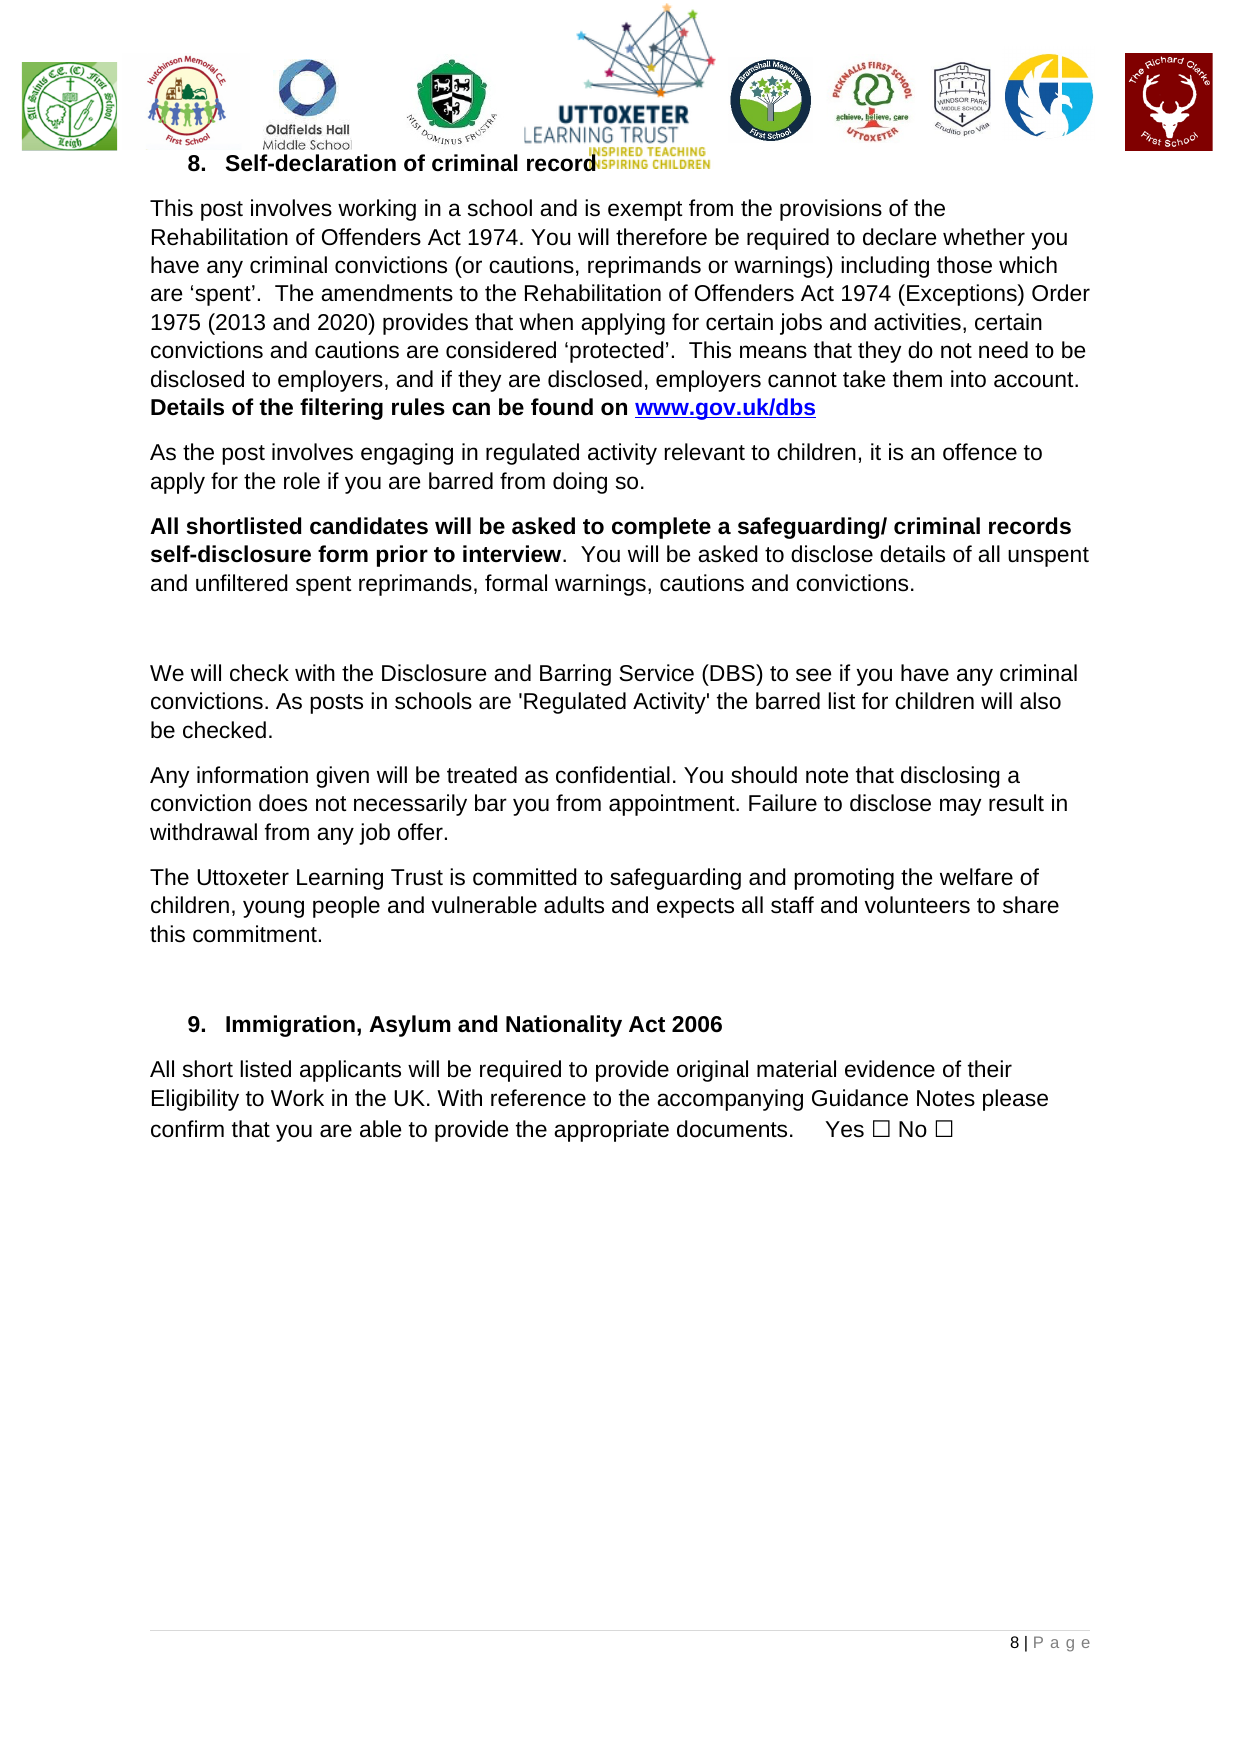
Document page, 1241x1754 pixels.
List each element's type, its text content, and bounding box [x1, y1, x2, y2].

text Any information given will be treated as confidential. You should note that disclosing a conviction does not necessarily bar you from appointment. Failure to disclose may result in withdrawal from any job offer. [150, 762, 1090, 845]
text All short listed applicants will be required to provide original material evidence of their Eligibility to Work in the UK. With reference to the accompanying Guidance Notes please confirm that you are able to provide the appropriate documents. Yes No [150, 1056, 1090, 1144]
text This post involves working in a school and is exempt from the provisions of the Rehabilitation of Offenders Act 1974. You will therefore be required to declare whether you have any criminal convictions (or cautions, reprimands or warnings) including those which are ‘spent’. The amendments to the Rehabilitation of Offenders Act 1974 (Exceptions) Order 1975 (2013 and 2020) provides that when applying for certain jobs and activities, certain convictions and cautions are considered ‘protected’. This means that they do not need to be disclosed to employers, and if they are disclosed, employers cannot take them into account. Details of the filtering rules can be found on www.gov.uk/dbs [150, 195, 1090, 421]
picture [21, 62, 118, 151]
text The Uttoxeter Learning Trust is committed to safeguarding and promoting the welfare of children, young people and vulnerable adults and expects all staff and volunteers to share this commitment. [150, 864, 1090, 947]
text All shortlisted candidates will be asked to complete a safeguarding/ criminal records self-disclosure form prior to interview. You will be asked to disclose details of all unspent and unfiltered spent reprimands, formal warnings, cautions and convictions. [150, 513, 1090, 596]
picture [121, 53, 251, 150]
list Immigration, Asylum and Nationality Act 2006 [187, 1011, 1090, 1037]
picture [524, 3, 716, 150]
picture [728, 57, 813, 143]
picture [1125, 53, 1213, 151]
text We will check with the Disclosure and Barring Service (DBS) to see if you have any criminal convictions. As posts in schools are 'Regulated Activity' the barred list for children will also be checked. [150, 660, 1090, 743]
picture [262, 59, 352, 150]
list Self-declaration of criminal record [187, 150, 1090, 176]
picture [396, 54, 507, 150]
text As the post involves engaging in regulated activity relevant to children, it is an offence to apply for the role if you are barred from doing so. [150, 439, 1090, 494]
picture [826, 46, 1014, 150]
